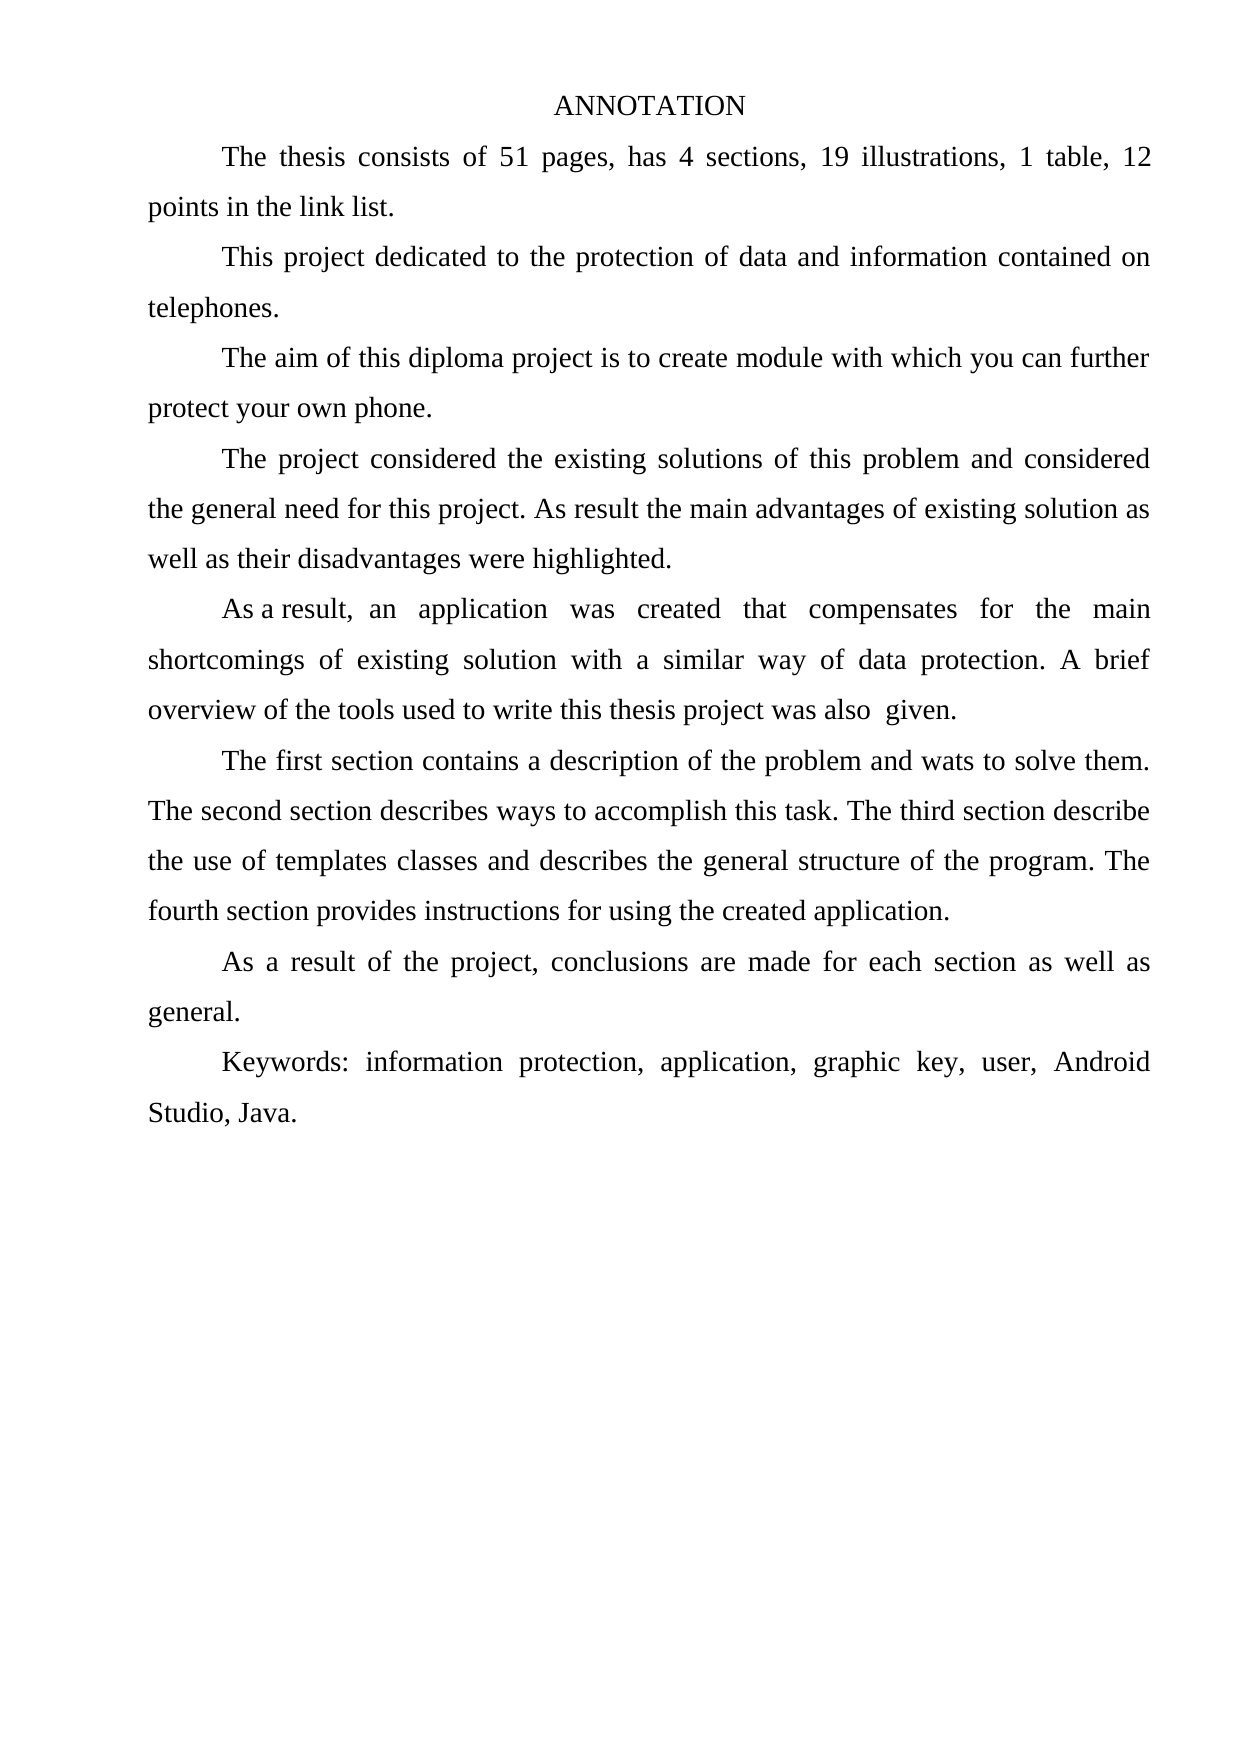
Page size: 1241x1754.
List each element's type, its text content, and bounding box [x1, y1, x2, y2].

text The aim of this diploma project is to create module with which you can further protect your own phone. [148, 340, 1152, 424]
text Keywords: information protection, application, graphic key, user, Android Studio, Java. [148, 1044, 1152, 1128]
text The project considered the existing solutions of this problem and considered the general need for this project. As result the main advantages of existing solution as well as their disadvantages were highlighted. [148, 441, 1152, 575]
text The thesis consists of 51 pages, has 4 sections, 19 illustrations, 1 table, 12 points in the link list. [148, 139, 1152, 223]
text As a result of the project, conclusions are made for each section as well as general. [148, 944, 1152, 1028]
text As a result, an application was created that compensates for the main shortcomings of existing solution with a similar way of data protection. A brief overview of the tools used to write this thesis project was also given. [148, 592, 1152, 726]
text ANNOTATION [148, 88, 1152, 122]
text The first section contains a description of the problem and wats to solve them. The second section describes ways to accomplish this task. The third section describe the use of templates classes and describes the general structure of the program. The fourth section provides instructions for using the created application. [148, 743, 1152, 927]
text This project dedicated to the protection of data and information contained on telephones. [148, 239, 1152, 323]
